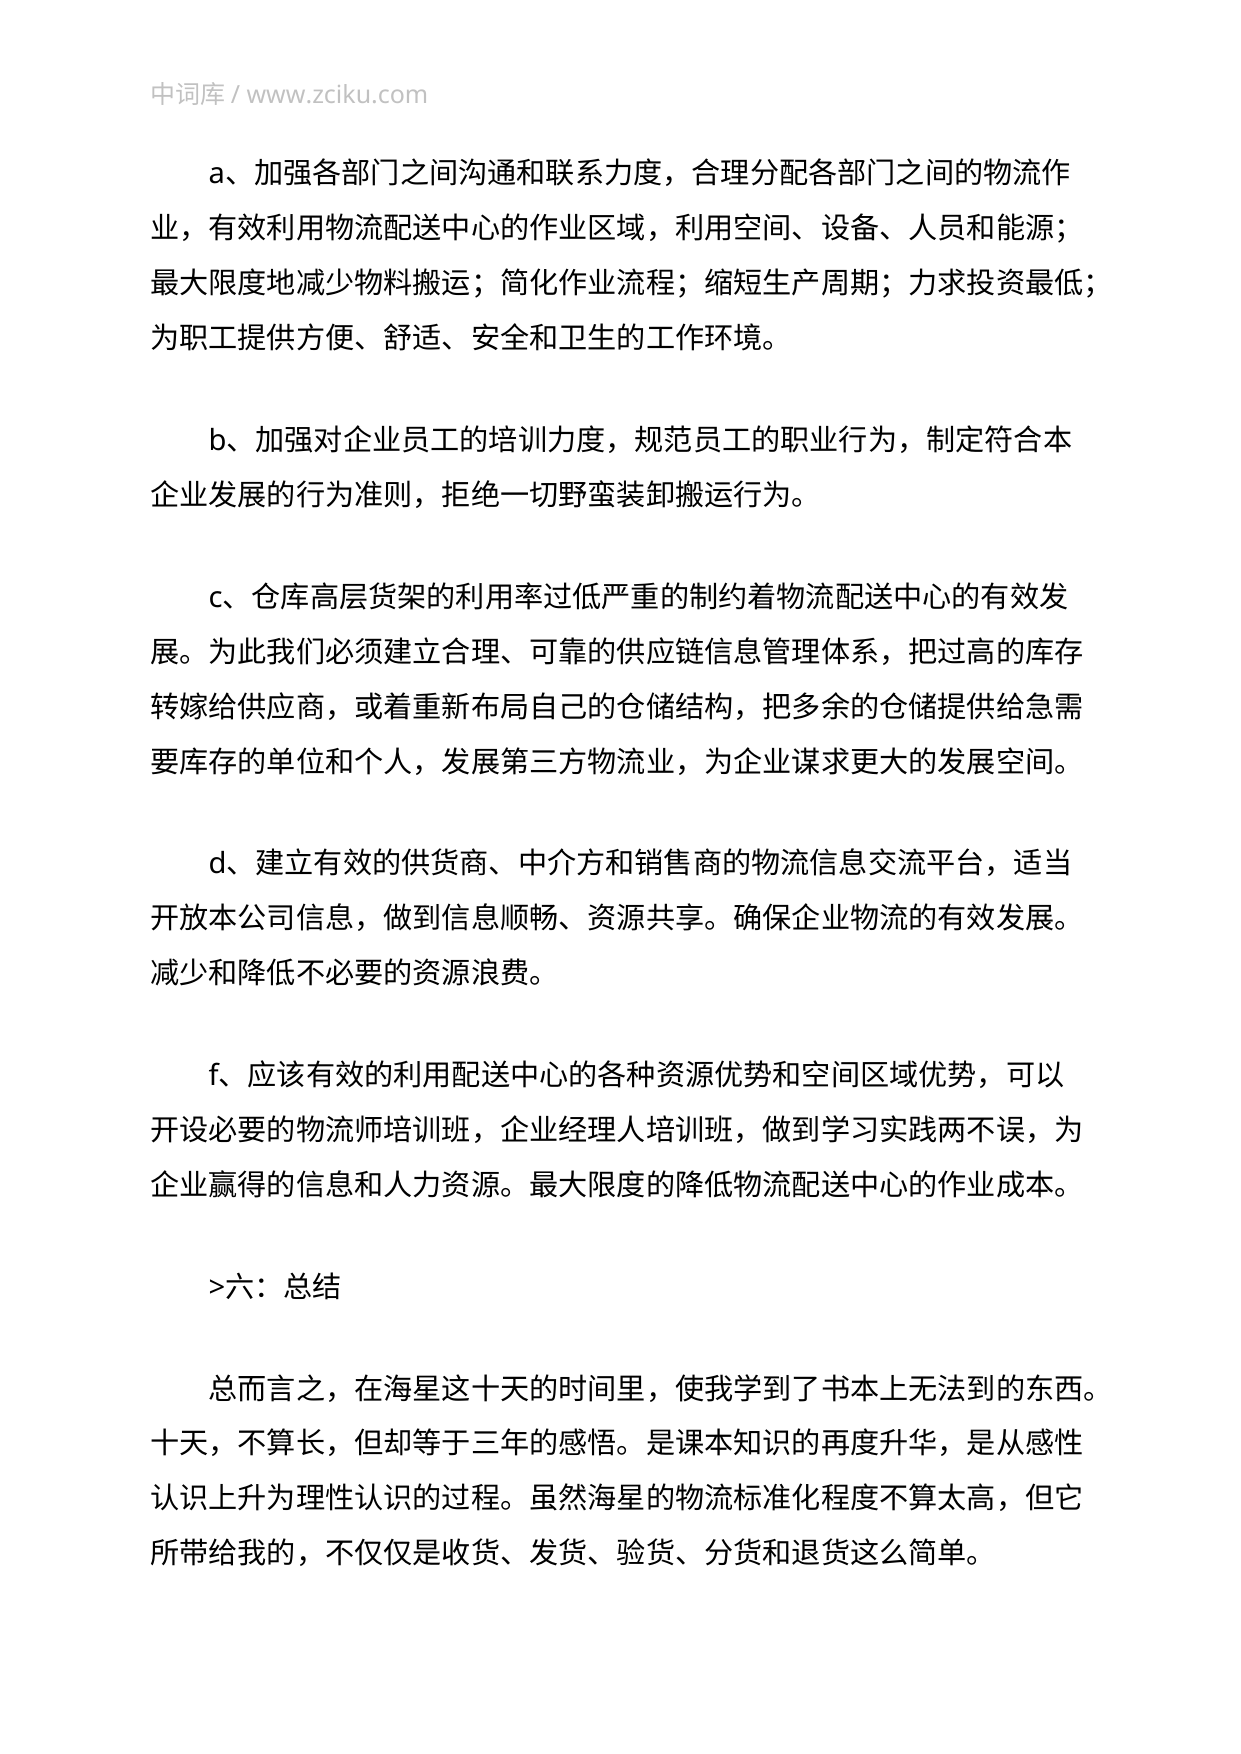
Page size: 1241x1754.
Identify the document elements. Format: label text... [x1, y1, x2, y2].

text >六：总结 [150, 1263, 1090, 1306]
text d、建立有效的供货商、中介方和销售商的物流信息交流平台，适当开放本公司信息，做到信息顺畅、资源共享。确保企业物流的有效发展。减少和降低不必要的资源浪费。 [150, 840, 1090, 992]
text b、加强对企业员工的培训力度，规范员工的职业行为，制定符合本企业发展的行为准则，拒绝一切野蛮装卸搬运行为。 [150, 417, 1090, 514]
text c、仓库高层货架的利用率过低严重的制约着物流配送中心的有效发展。为此我们必须建立合理、可靠的供应链信息管理体系，把过高的库存转嫁给供应商，或着重新布局自己的仓储结构，把多余的仓储提供给急需要库存的单位和个人，发展第三方物流业，为企业谋求更大的发展空间。 [150, 573, 1090, 780]
text f、应该有效的利用配送中心的各种资源优势和空间区域优势，可以开设必要的物流师培训班，企业经理人培训班，做到学习实践两不误，为企业赢得的信息和人力资源。最大限度的降低物流配送中心的作业成本。 [150, 1052, 1090, 1204]
text a、加强各部门之间沟通和联系力度，合理分配各部门之间的物流作业，有效利用物流配送中心的作业区域，利用空间、设备、人员和能源；最大限度地减少物料搬运；简化作业流程；缩短生产周期；力求投资最低；为职工提供方便、舒适、安全和卫生的工作环境。 [150, 150, 1090, 357]
text 总而言之，在海星这十天的时间里，使我学到了书本上无法到的东西。十天，不算长，但却等于三年的感悟。是课本知识的再度升华，是从感性认识上升为理性认识的过程。虽然海星的物流标准化程度不算太高，但它所带给我的，不仅仅是收货、发货、验货、分货和退货这么简单。 [150, 1365, 1090, 1572]
